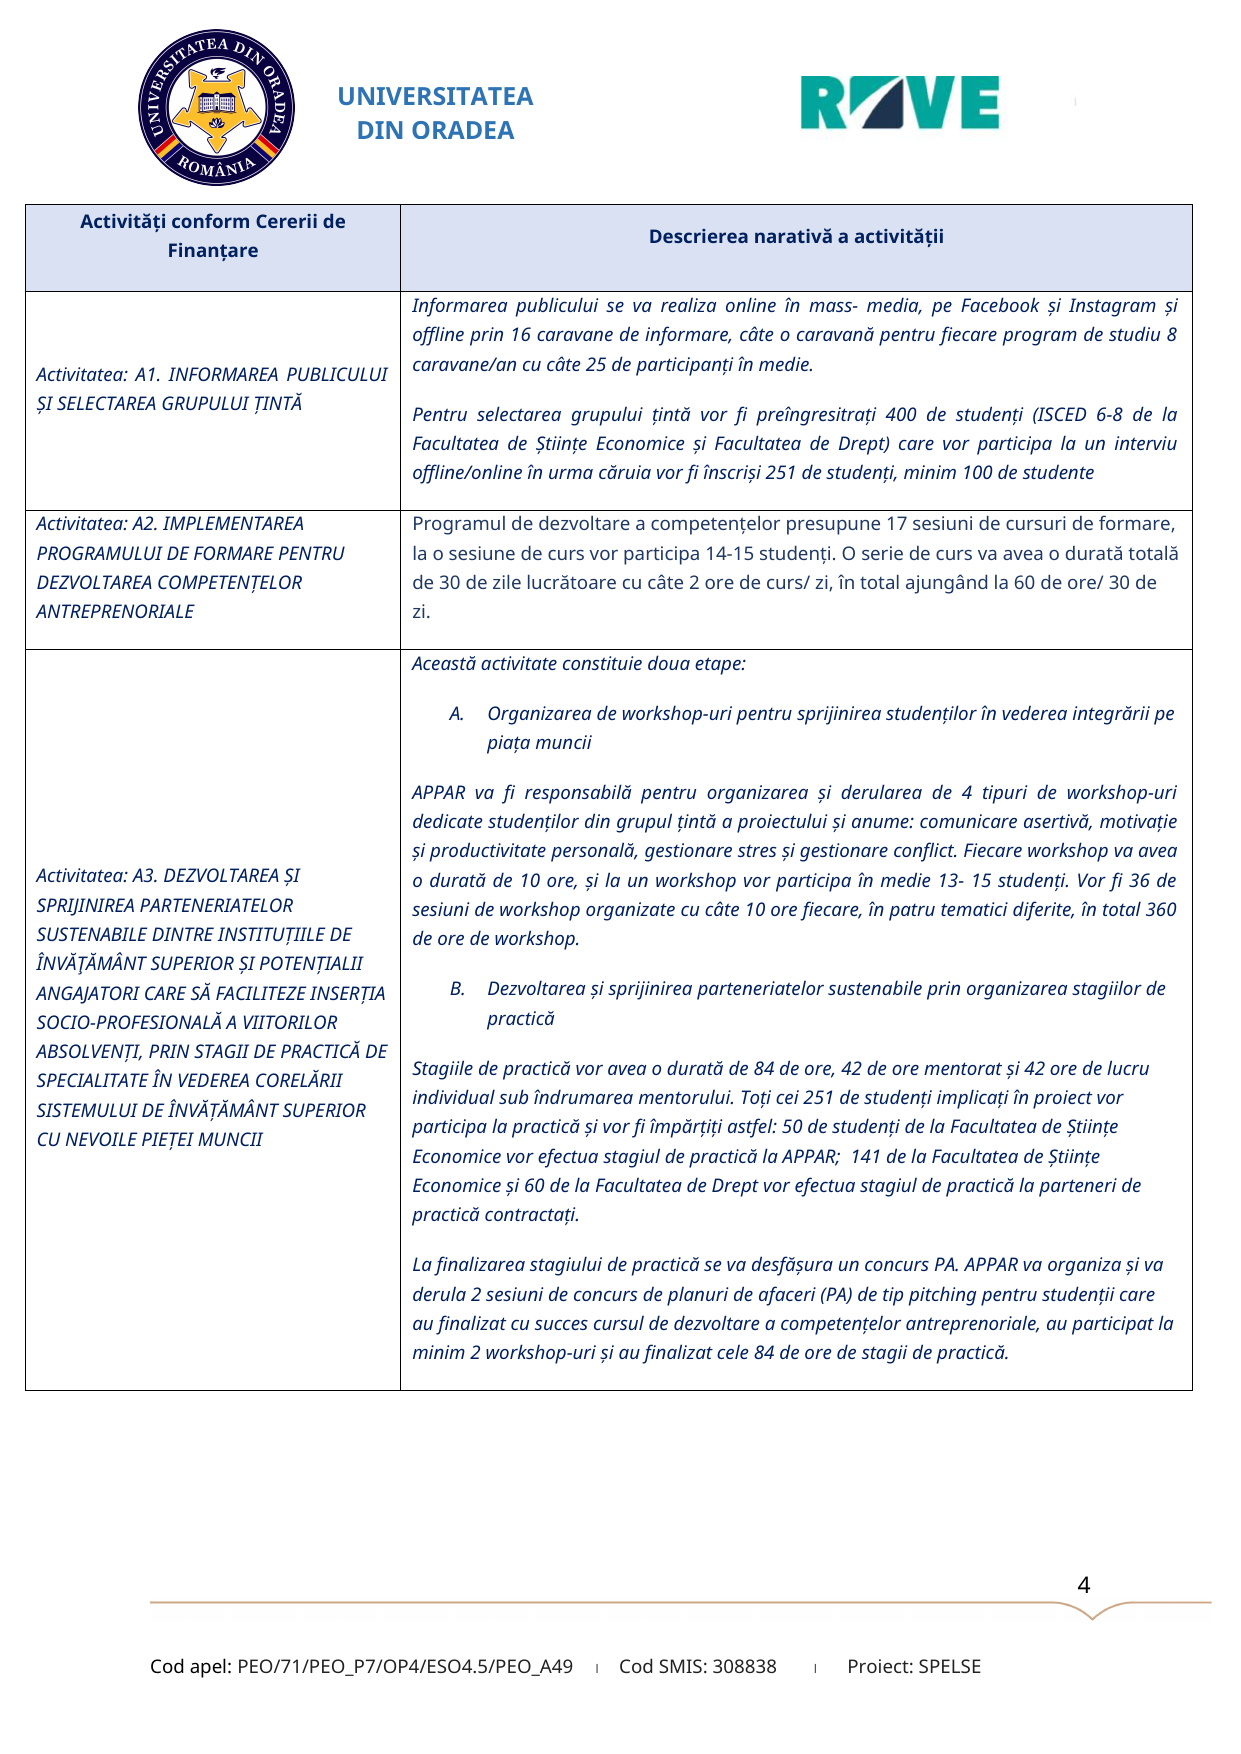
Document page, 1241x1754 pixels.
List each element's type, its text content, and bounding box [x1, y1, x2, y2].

table_cell Activitatea: A1. INFORMAREA PUBLICULUI ȘI SELECTAREA GRUPULUI ȚINTĂ [26, 292, 400, 510]
table_cell Activitatea: A2. IMPLEMENTAREA PROGRAMULUI DE FORMARE PENTRU DEZVOLTAREA COMPETENȚELOR ANTREPRENORIALE [26, 511, 400, 649]
table_cell Activități conform Cererii de Finanțare [26, 205, 400, 291]
picture [150, 1597, 1212, 1622]
table_cell Descrierea narativă a activității [401, 205, 1192, 291]
picture [120, 12, 313, 204]
table_cell Această activitate constituie doua etape: Organizarea de workshop-uri pentru sprijinirea studenților în vederea integrării pe piața muncii APPAR va fi responsabilă pentru organizarea și derularea de 4 tipuri de workshop-uri dedicate studenților din grupul țintă a proiectului și anume: comunicare asertivă, motivație și productivitate personală, gestionare stres și gestionare conflict. Fiecare workshop va avea o durată de 10 ore, și la un workshop vor participa în medie 13- 15 studenți. Vor fi 36 de sesiuni de workshop organizate cu câte 10 ore fiecare, în patru tematici diferite, în total 360 de ore de workshop. Dezvoltarea și sprijinirea parteneriatelor sustenabile prin organizarea stagiilor de practică Stagiile de practică vor avea o durată de 84 de ore, 42 de ore mentorat și 42 ore de lucru individual sub îndrumarea mentorului. Toți cei 251 de studenți implicați în proiect vor participa la practică și vor fi împărțiți astfel: 50 de studenți de la Facultatea de Științe Economice vor efectua stagiul de practică la APPAR; 141 de la Facultatea de Științe Economice și 60 de la Facultatea de Drept vor efectua stagiul de practică la parteneri de practică contractați. La finalizarea stagiului de practică se va desfășura un concurs PA. APPAR va organiza și va derula 2 sesiuni de concurs de planuri de afaceri (PA) de tip pitching pentru studenții care au finalizat cu succes cursul de dezvoltare a competențelor antreprenoriale, au participat la minim 2 workshop-uri și au finalizat cele 84 de ore de stagii de practică. [401, 650, 1192, 1389]
table_cell Activitatea: A3. DEZVOLTAREA ȘI SPRIJINIREA PARTENERIATELOR SUSTENABILE DINTRE INSTITUȚIILE DE ÎNVĂŢĂMÂNT SUPERIOR ȘI POTENȚIALII ANGAJATORI CARE SĂ FACILITEZE INSERȚIA SOCIO-PROFESIONALĂ A VIITORILOR ABSOLVENȚI, PRIN STAGII DE PRACTICĂ DE SPECIALITATE ÎN VEDEREA CORELĂRII SISTEMULUI DE ÎNVĂȚĂMÂNT SUPERIOR CU NEVOILE PIEȚEI MUNCII [26, 650, 400, 1389]
table_cell Programul de dezvoltare a competențelor presupune 17 sesiuni de cursuri de formare, la o sesiune de curs vor participa 14-15 studenți. O serie de curs va avea o durată totală de 30 de zile lucrătoare cu câte 2 ore de curs/ zi, în total ajungând la 60 de ore/ 30 de zi. [401, 511, 1192, 649]
picture [715, 12, 1077, 193]
table_cell Informarea publicului se va realiza online în mass- media, pe Facebook și Instagram și offline prin 16 caravane de informare, câte o caravană pentru fiecare program de studiu 8 caravane/an cu câte 25 de participanți în medie. Pentru selectarea grupului țintă vor fi preîngresitrați 400 de studenți (ISCED 6-8 de la Facultatea de Științe Economice și Facultatea de Drept) care vor participa la un interviu offline/online în urma căruia vor fi înscriși 251 de studenți, minim 100 de studente [401, 292, 1192, 510]
